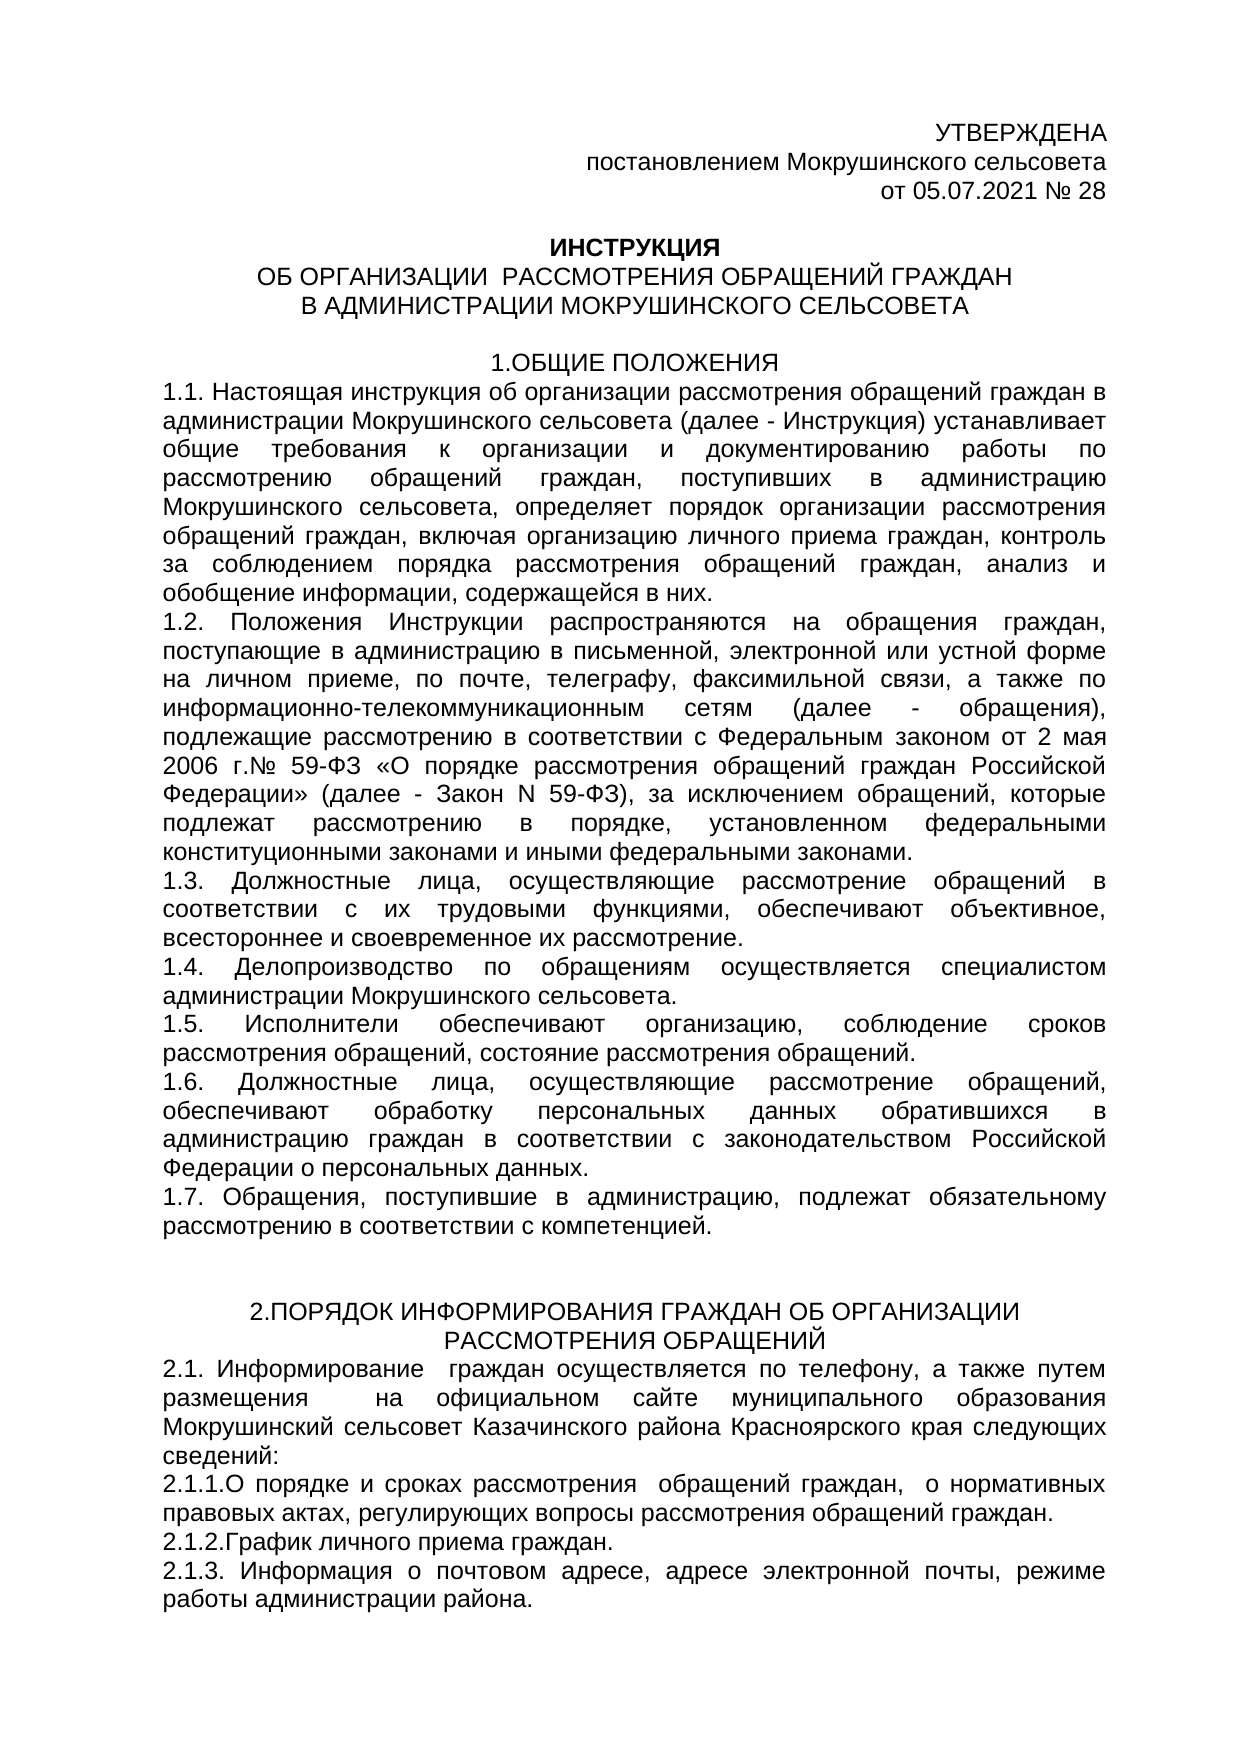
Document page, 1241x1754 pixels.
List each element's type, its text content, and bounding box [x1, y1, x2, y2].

text УТВЕРЖДЕНА [162, 118, 1107, 147]
text 2.1.2.График личного приема граждан. [162, 1527, 1107, 1556]
text 1.6. Должностные лица, осуществляющие рассмотрение обращений, обеспечивают обработку персональных данных обратившихся в администрацию граждан в соответствии с законодательством Российской Федерации о персональных данных. [162, 1067, 1107, 1182]
text 2.1.3. Информация о почтовом адресе, адресе электронной почты, режиме работы администрации района. [162, 1556, 1107, 1613]
text 1.5. Исполнители обеспечивают организацию, соблюдение сроков рассмотрения обращений, состояние рассмотрения обращений. [162, 1009, 1107, 1067]
text В АДМИНИСТРАЦИИ МОКРУШИНСКОГО СЕЛЬСОВЕТА [162, 291, 1107, 319]
text от 05.07.2021 № 28 [162, 176, 1107, 204]
text 2.ПОРЯДОК ИНФОРМИРОВАНИЯ ГРАЖДАН ОБ ОРГАНИЗАЦИИ РАССМОТРЕНИЯ ОБРАЩЕНИЙ [162, 1297, 1107, 1354]
text 1.1. Настоящая инструкция об организации рассмотрения обращений граждан в администрации Мокрушинского сельсовета (далее - Инструкция) устанавливает общие требования к организации и документированию работы по рассмотрению обращений граждан, поступивших в администрацию Мокрушинского сельсовета, определяет порядок организации рассмотрения обращений граждан, включая организацию личного приема граждан, контроль за соблюдением порядка рассмотрения обращений граждан, анализ и обобщение информации, содержащейся в них. [162, 377, 1107, 607]
text 2.1. Информирование граждан осуществляется по телефону, а также путем размещения на официальном сайте муниципального образования Мокрушинский сельсовет Казачинского района Красноярского края следующих сведений: [162, 1354, 1107, 1469]
text ОБ ОРГАНИЗАЦИИ РАССМОТРЕНИЯ ОБРАЩЕНИЙ ГРАЖДАН [162, 262, 1107, 291]
text 1.2. Положения Инструкции распространяются на обращения граждан, поступающие в администрацию в письменной, электронной или устной форме на личном приеме, по почте, телеграфу, факсимильной связи, а также по информационно-телекоммуникационным сетям (далее - обращения), подлежащие рассмотрению в соответствии с Федеральным законом от 2 мая 2006 г.№ 59-ФЗ «О порядке рассмотрения обращений граждан Российской Федерации» (далее - Закон N 59-ФЗ), за исключением обращений, которые подлежат рассмотрению в порядке, установленном федеральными конституционными законами и иными федеральными законами. [162, 607, 1107, 866]
text 1.4. Делопроизводство по обращениям осуществляется специалистом администрации Мокрушинского сельсовета. [162, 952, 1107, 1009]
text 1.7. Обращения, поступившие в администрацию, подлежат обязательному рассмотрению в соответствии с компетенцией. [162, 1182, 1107, 1239]
text 1.ОБЩИЕ ПОЛОЖЕНИЯ [162, 348, 1107, 377]
text 2.1.1.О порядке и сроках рассмотрения обращений граждан, о нормативных правовых актах, регулирующих вопросы рассмотрения обращений граждан. [162, 1469, 1107, 1527]
title ИНСТРУКЦИЯ [162, 233, 1107, 262]
text 1.3. Должностные лица, осуществляющие рассмотрение обращений в соответствии с их трудовыми функциями, обеспечивают объективное, всестороннее и своевременное их рассмотрение. [162, 866, 1107, 952]
text постановлением Мокрушинского сельсовета [162, 147, 1107, 176]
